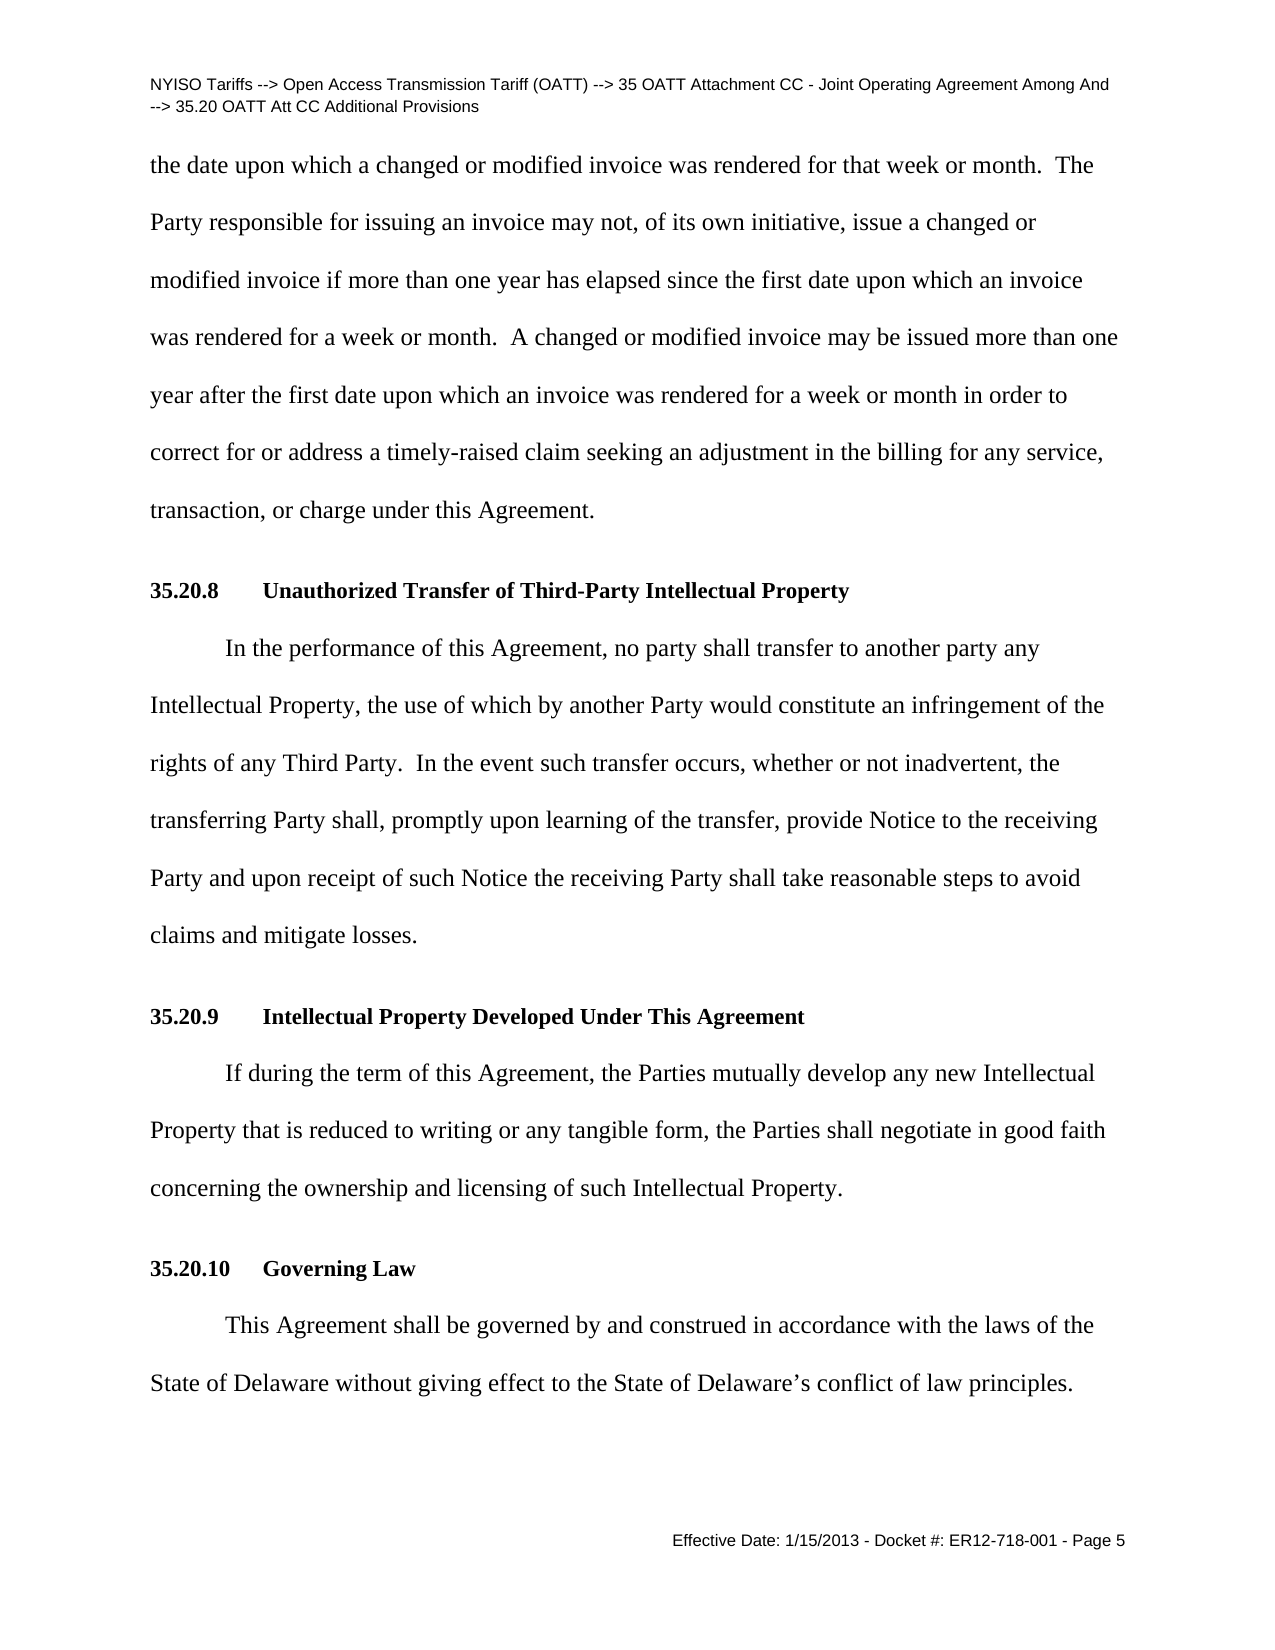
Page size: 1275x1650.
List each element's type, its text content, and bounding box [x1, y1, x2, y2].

text If during the term of this Agreement, the Parties mutually develop any new Intellectual Property that is reduced to writing or any tangible form, the Parties shall negotiate in good faith concerning the ownership and licensing of such Intellectual Property. [150, 1058, 1125, 1202]
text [150, 150, 1125, 524]
subtitle 35.20.8 Unauthorized Transfer of Third-Party Intellectual Property [150, 577, 1059, 604]
text In the performance of this Agreement, no party shall transfer to another party any Intellectual Property, the use of which by another Party would constitute an infringement of the rights of any Third Party. In the event such transfer occurs, whether or not inadvertent, the transferring Party shall, promptly upon learning of the transfer, provide Notice to the receiving Party and upon receipt of such Notice the receiving Party shall take reasonable steps to avoid claims and mitigate losses. [150, 633, 1125, 949]
subtitle 35.20.10 Governing Law [150, 1255, 1059, 1282]
text This Agreement shall be governed by and construed in accordance with the laws of the State of Delaware without giving effect to the State of Delaware’s conflict of law principles. [150, 1311, 1125, 1397]
subtitle 35.20.9 Intellectual Property Developed Under This Agreement [150, 1003, 1059, 1029]
